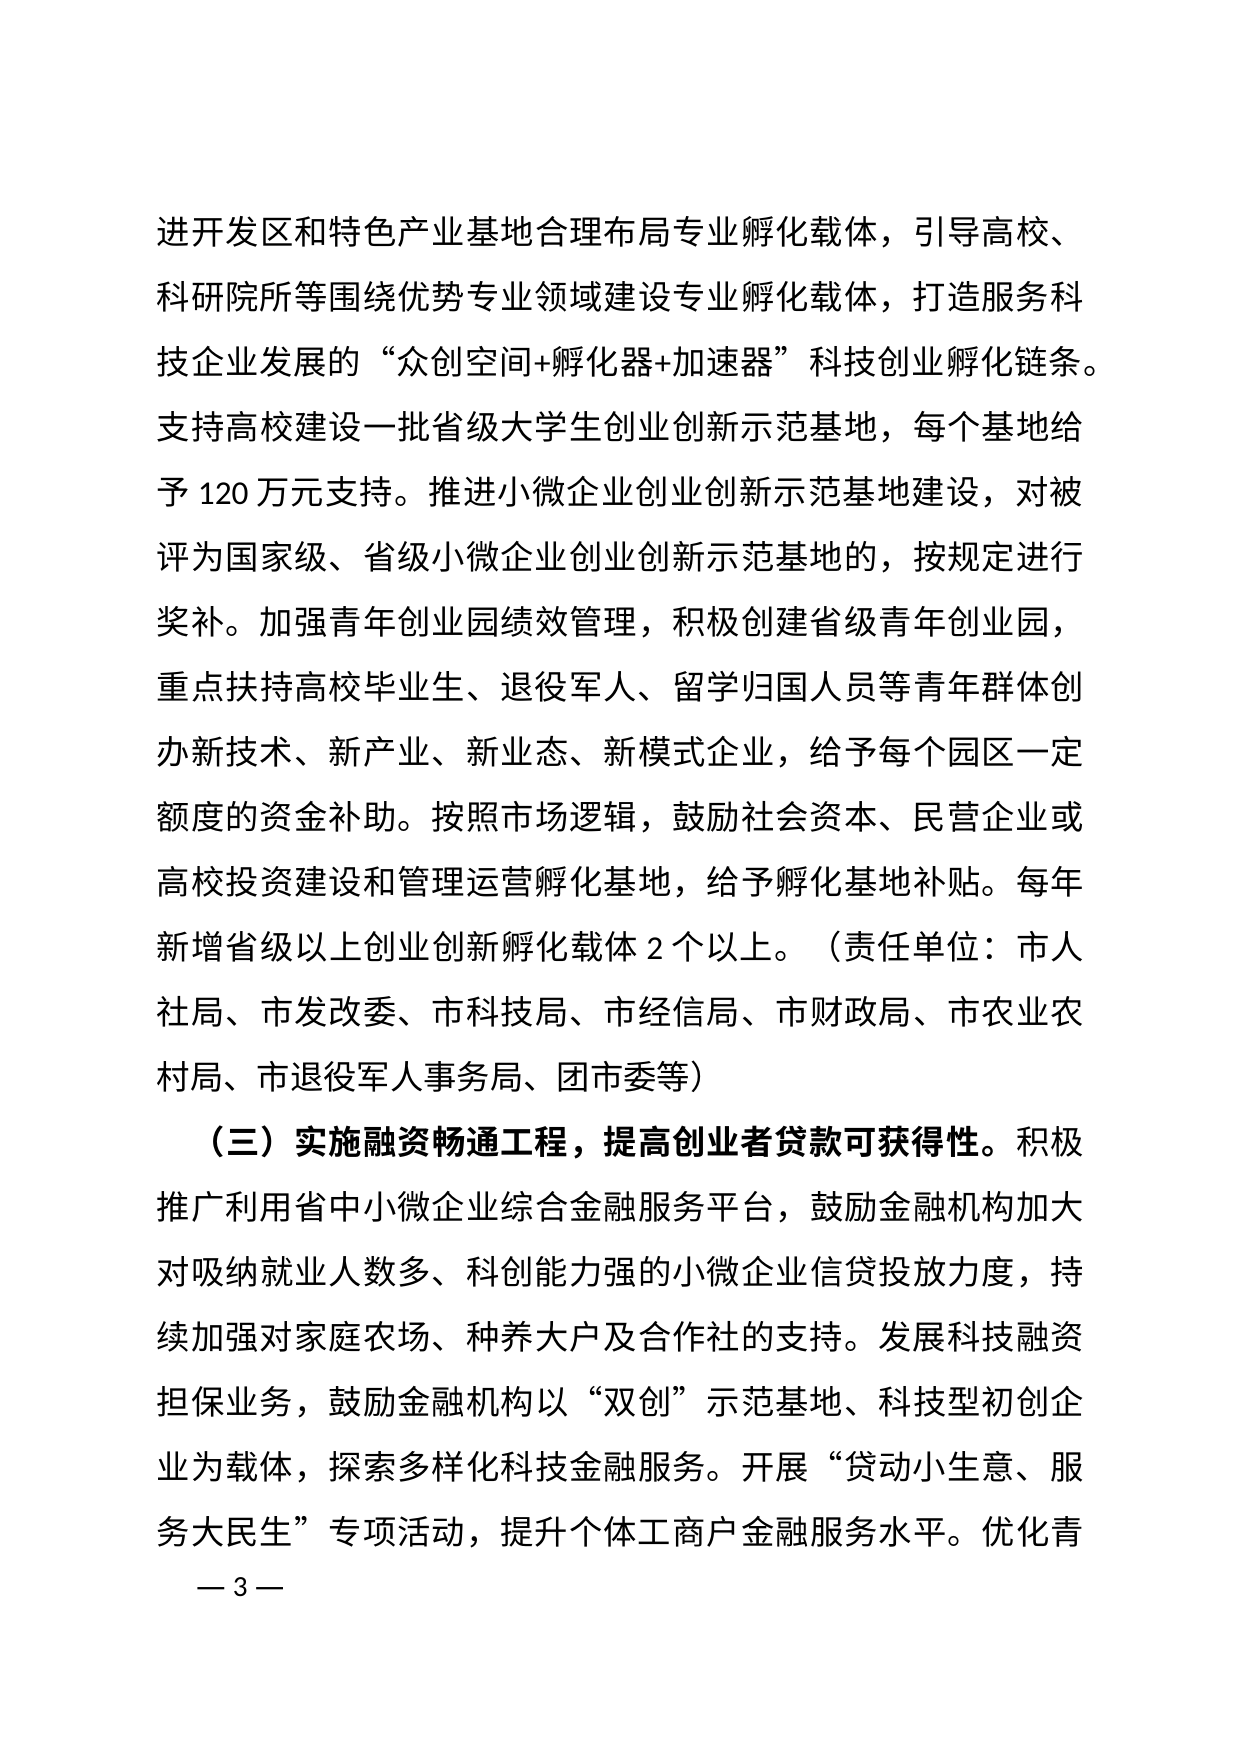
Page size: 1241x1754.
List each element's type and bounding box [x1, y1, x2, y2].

list [157, 1108, 1084, 1563]
text [157, 198, 1084, 1108]
